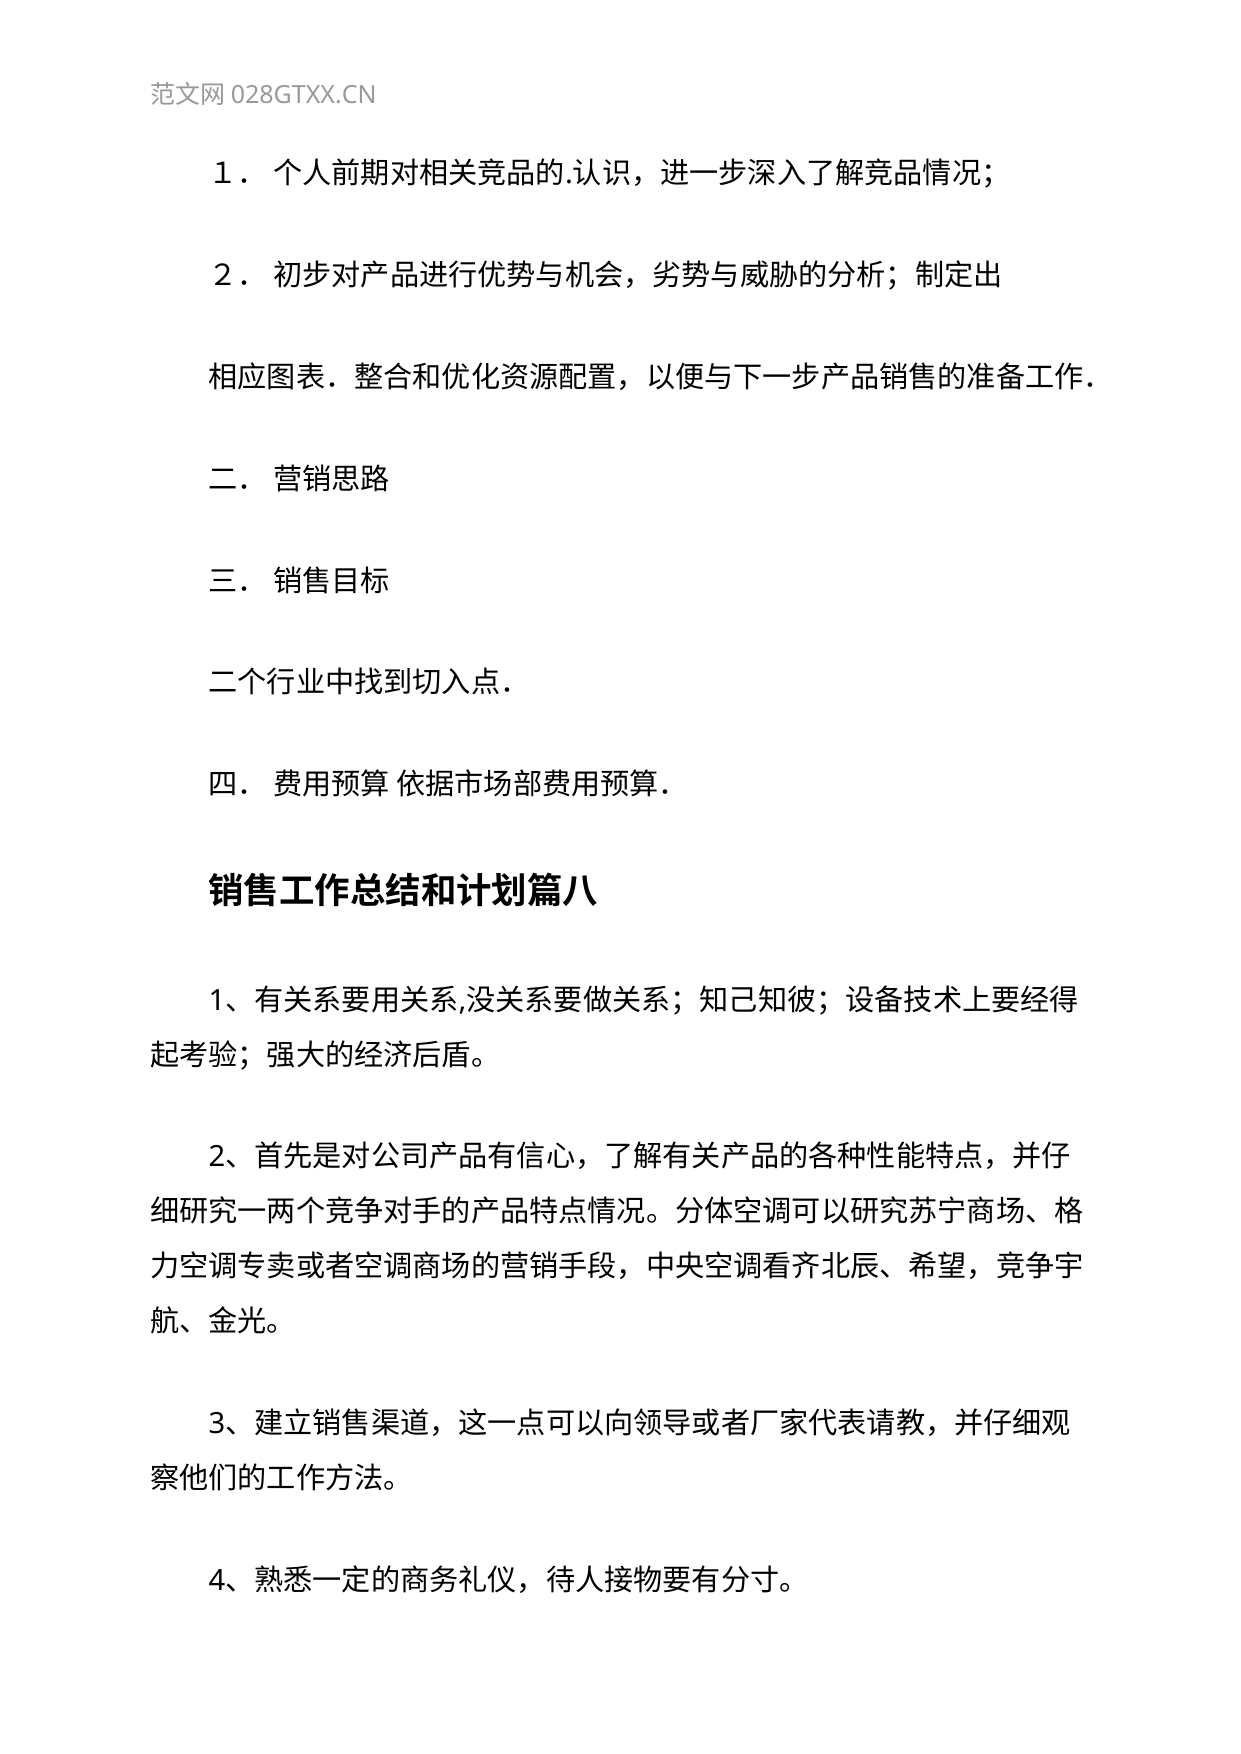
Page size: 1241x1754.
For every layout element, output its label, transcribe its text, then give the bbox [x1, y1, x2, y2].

text 四． 费用预算 依据市场部费用预算． [150, 761, 1090, 803]
text 4、熟悉一定的商务礼仪，待人接物要有分寸。 [150, 1556, 1090, 1598]
text 销售工作总结和计划篇八 [150, 863, 1090, 914]
text ２． 初步对产品进行优势与机会，劣势与威胁的分析；制定出 [150, 252, 1090, 294]
text 3、建立销售渠道，这一点可以向领导或者厂家代表请教，并仔细观察他们的工作方法。 [150, 1399, 1090, 1497]
text １． 个人前期对相关竞品的.认识，进一步深入了解竞品情况； [150, 150, 1090, 192]
text 相应图表．整合和优化资源配置，以便与下一步产品销售的准备工作． [150, 354, 1090, 396]
text 2、首先是对公司产品有信心，了解有关产品的各种性能特点，并仔细研究一两个竞争对手的产品特点情况。分体空调可以研究苏宁商场、格力空调专卖或者空调商场的营销手段，中央空调看齐北辰、希望，竞争宇航、金光。 [150, 1133, 1090, 1340]
text 二个行业中找到切入点． [150, 659, 1090, 701]
text 1、有关系要用关系,没关系要做关系；知己知彼；设备技术上要经得起考验；强大的经济后盾。 [150, 976, 1090, 1073]
text 二． 营销思路 [150, 456, 1090, 498]
text 三． 销售目标 [150, 557, 1090, 599]
